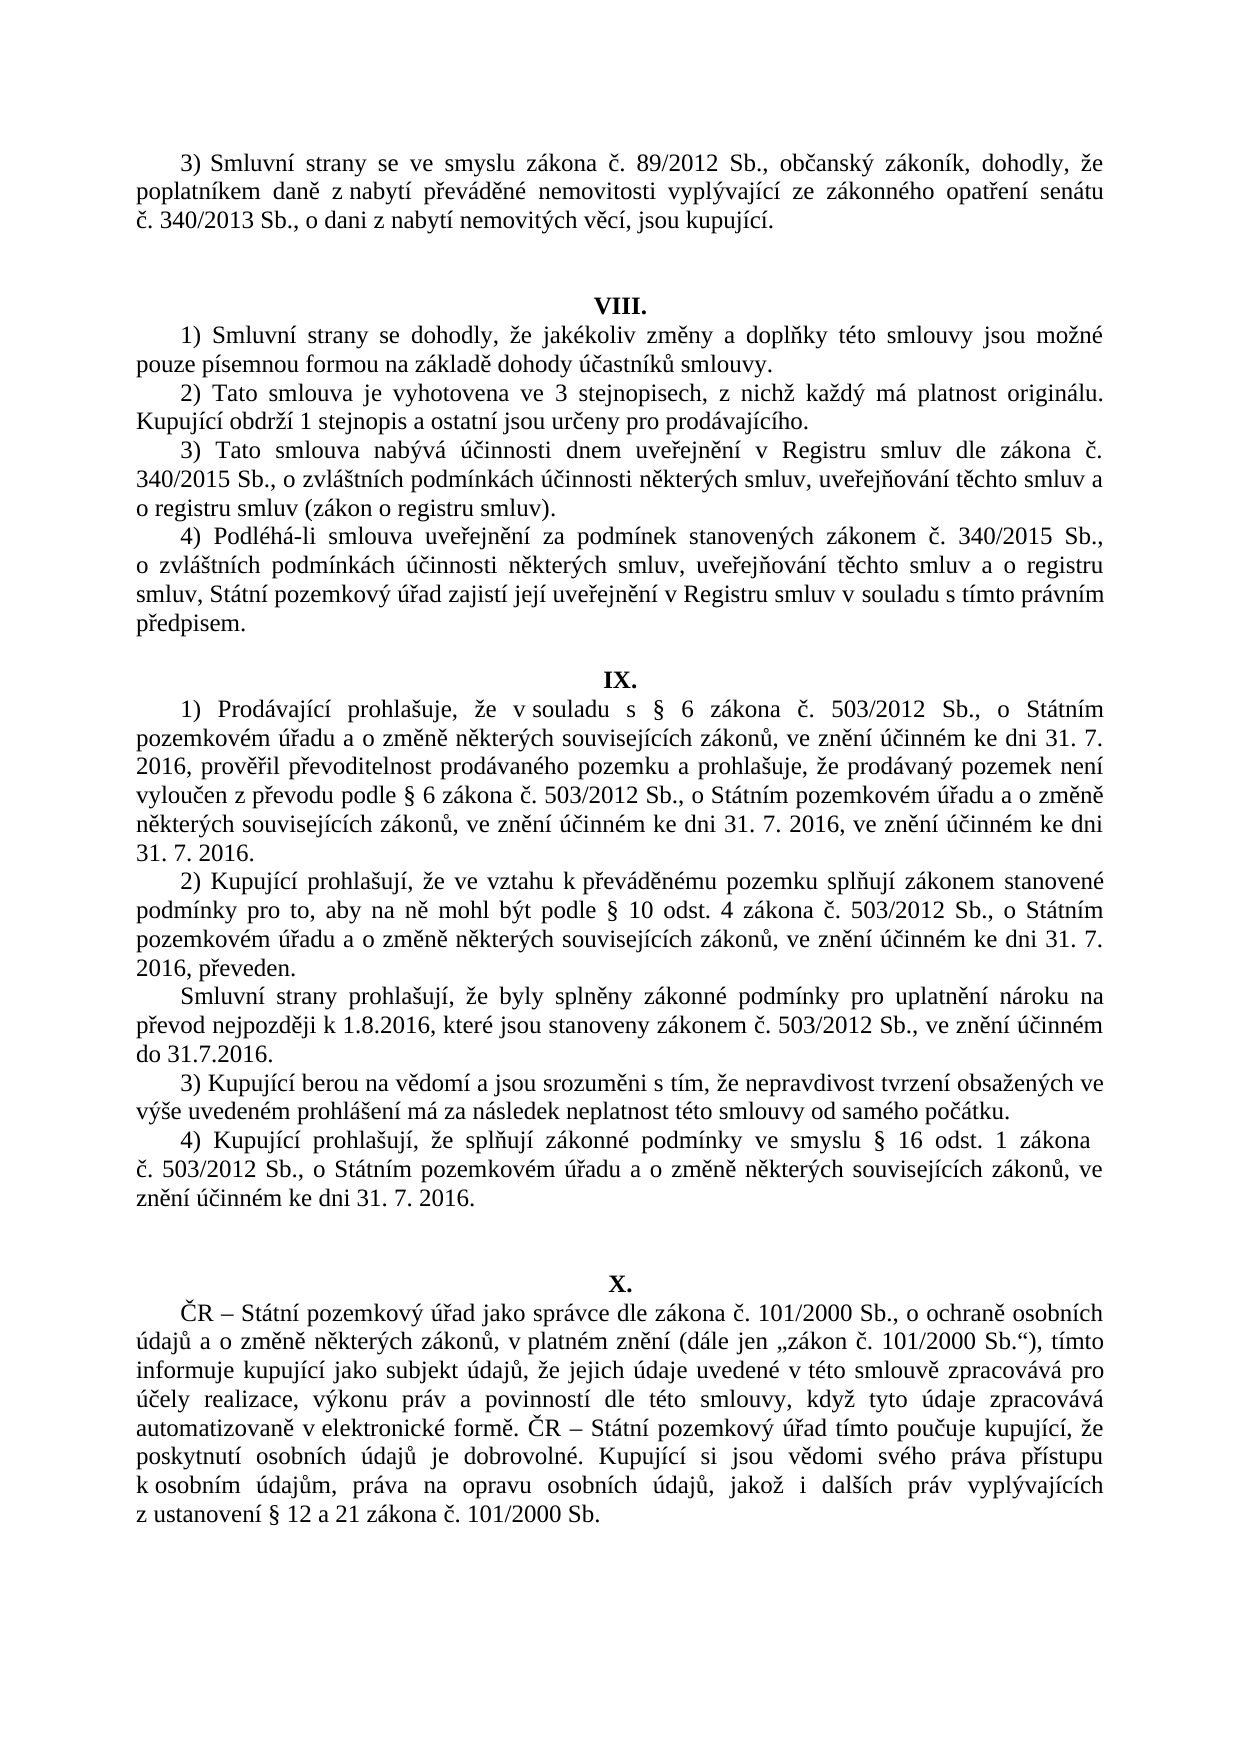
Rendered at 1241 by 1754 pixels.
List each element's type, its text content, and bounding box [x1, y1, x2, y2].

text 4) Podléhá-li smlouva uveřejnění za podmínek stanovených zákonem č. 340/2015 Sb., o zvláštních podmínkách účinnosti některých smluv, uveřejňování těchto smluv a o registru smluv, Státní pozemkový úřad zajistí její uveřejnění v Registru smluv v souladu s tímto právním předpisem. [136, 521, 1104, 636]
text 3) Smluvní strany se ve smyslu zákona č. 89/2012 Sb., občanský zákoník, dohodly, že poplatníkem daně z nabytí převáděné nemovitosti vyplývající ze zákonného opatření senátu č. 340/2013 Sb., o dani z nabytí nemovitých věcí, jsou kupující. [136, 148, 1104, 234]
text 2) Tato smlouva je vyhotovena ve 3 stejnopisech, z nichž každý má platnost originálu. Kupující obdrží 1 stejnopis a ostatní jsou určeny pro prodávajícího. [136, 378, 1104, 435]
text 3) Tato smlouva nabývá účinnosti dnem uveřejnění v Registru smluv dle zákona č. 340/2015 Sb., o zvláštních podmínkách účinnosti některých smluv, uveřejňování těchto smluv a o registru smluv (zákon o registru smluv). [136, 435, 1104, 521]
text 3) Kupující berou na vědomí a jsou srozuměni s tím, že nepravdivost tvrzení obsažených ve výše uvedeném prohlášení má za následek neplatnost této smlouvy od samého počátku. [136, 1068, 1104, 1125]
text VIII. [136, 291, 1104, 320]
text 4) Kupující prohlašují, že splňují zákonné podmínky ve smyslu § 16 odst. 1 zákona č. 503/2012 Sb., o Státním pozemkovém úřadu a o změně některých souvisejících zákonů, ve znění účinném ke dni 31. 7. 2016. [136, 1125, 1104, 1211]
text 1) Prodávající prohlašuje, že v souladu s § 6 zákona č. 503/2012 Sb., o Státním pozemkovém úřadu a o změně některých souvisejících zákonů, ve znění účinném ke dni 31. 7. 2016, prověřil převoditelnost prodávaného pozemku a prohlašuje, že prodávaný pozemek není vyloučen z převodu podle § 6 zákona č. 503/2012 Sb., o Státním pozemkovém úřadu a o změně některých souvisejících zákonů, ve znění účinném ke dni 31. 7. 2016, ve znění účinném ke dni 31. 7. 2016. [136, 694, 1104, 866]
text ČR – Státní pozemkový úřad jako správce dle zákona č. 101/2000 Sb., o ochraně osobních údajů a o změně některých zákonů, v platném znění (dále jen „zákon č. 101/2000 Sb.“), tímto informuje kupující jako subjekt údajů, že jejich údaje uvedené v této smlouvě zpracovává pro účely realizace, výkonu práv a povinností dle této smlouvy, když tyto údaje zpracovává automatizovaně v elektronické formě. ČR – Státní pozemkový úřad tímto poučuje kupující, že poskytnutí osobních údajů je dobrovolné. Kupující si jsou vědomi svého práva přístupu k osobním údajům, práva na opravu osobních údajů, jakož i dalších práv vyplývajících z ustanovení § 12 a 21 zákona č. 101/2000 Sb. [136, 1298, 1104, 1528]
text 2) Kupující prohlašují, že ve vztahu k převáděnému pozemku splňují zákonem stanovené podmínky pro to, aby na ně mohl být podle § 10 odst. 4 zákona č. 503/2012 Sb., o Státním pozemkovém úřadu a o změně některých souvisejících zákonů, ve znění účinném ke dni 31. 7. 2016, převeden. [136, 866, 1104, 981]
text 1) Smluvní strany se dohodly, že jakékoliv změny a doplňky této smlouvy jsou možné pouze písemnou formou na základě dohody účastníků smlouvy. [136, 320, 1104, 378]
text X. [136, 1269, 1104, 1298]
text Smluvní strany prohlašují, že byly splněny zákonné podmínky pro uplatnění nároku na převod nejpozději k 1.8.2016, které jsou stanoveny zákonem č. 503/2012 Sb., ve znění účinném do 31.7.2016. [136, 981, 1104, 1068]
text IX. [136, 665, 1104, 694]
